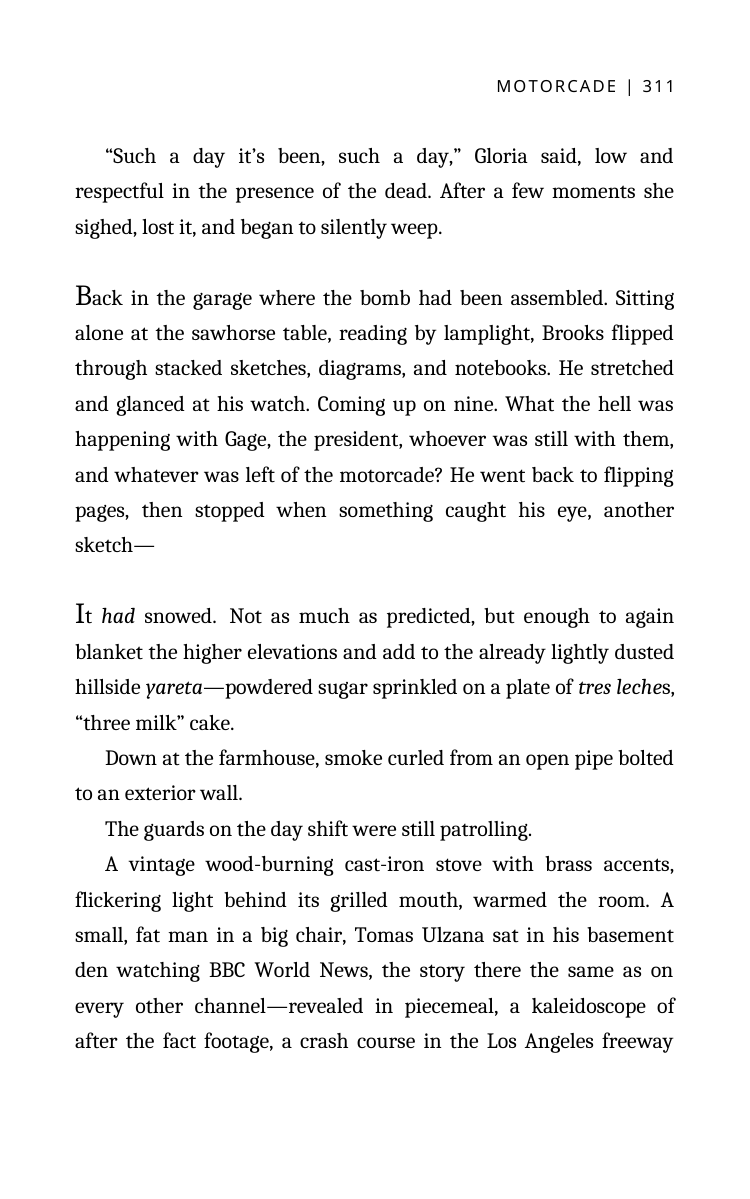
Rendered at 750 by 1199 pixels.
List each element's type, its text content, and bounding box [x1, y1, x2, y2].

text Back in the garage where the bomb had been assembled. Sitting alone at the sawhorse table, reading by lamplight, Brooks flipped through stacked sketches, diagrams, and notebooks. He stretched and glanced at his watch. Coming up on nine. What the hell was happening with Gage, the president, whoever was still with them, and whatever was left of the motorcade? He went back to flipping pages, then stopped when something caught his eye, another sketch— [75, 277, 675, 560]
text Down at the farmhouse, smoke curled from an open pipe bolted to an exterior wall. [75, 737, 675, 808]
text “Such a day it’s been, such a day,” Gloria said, low and respectful in the presence of the dead. After a few moments she sighed, lost it, and began to silently weep. [75, 135, 675, 241]
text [75, 843, 675, 1056]
text The guards on the day shift were still patrolling. [75, 808, 675, 843]
text It had snowed. Not as much as predicted, but enough to again blanket the higher elevations and add to the already lightly dusted hillside yareta—powdered sugar sprinkled on a plate of tres leches, “three milk” cake. [75, 595, 675, 737]
